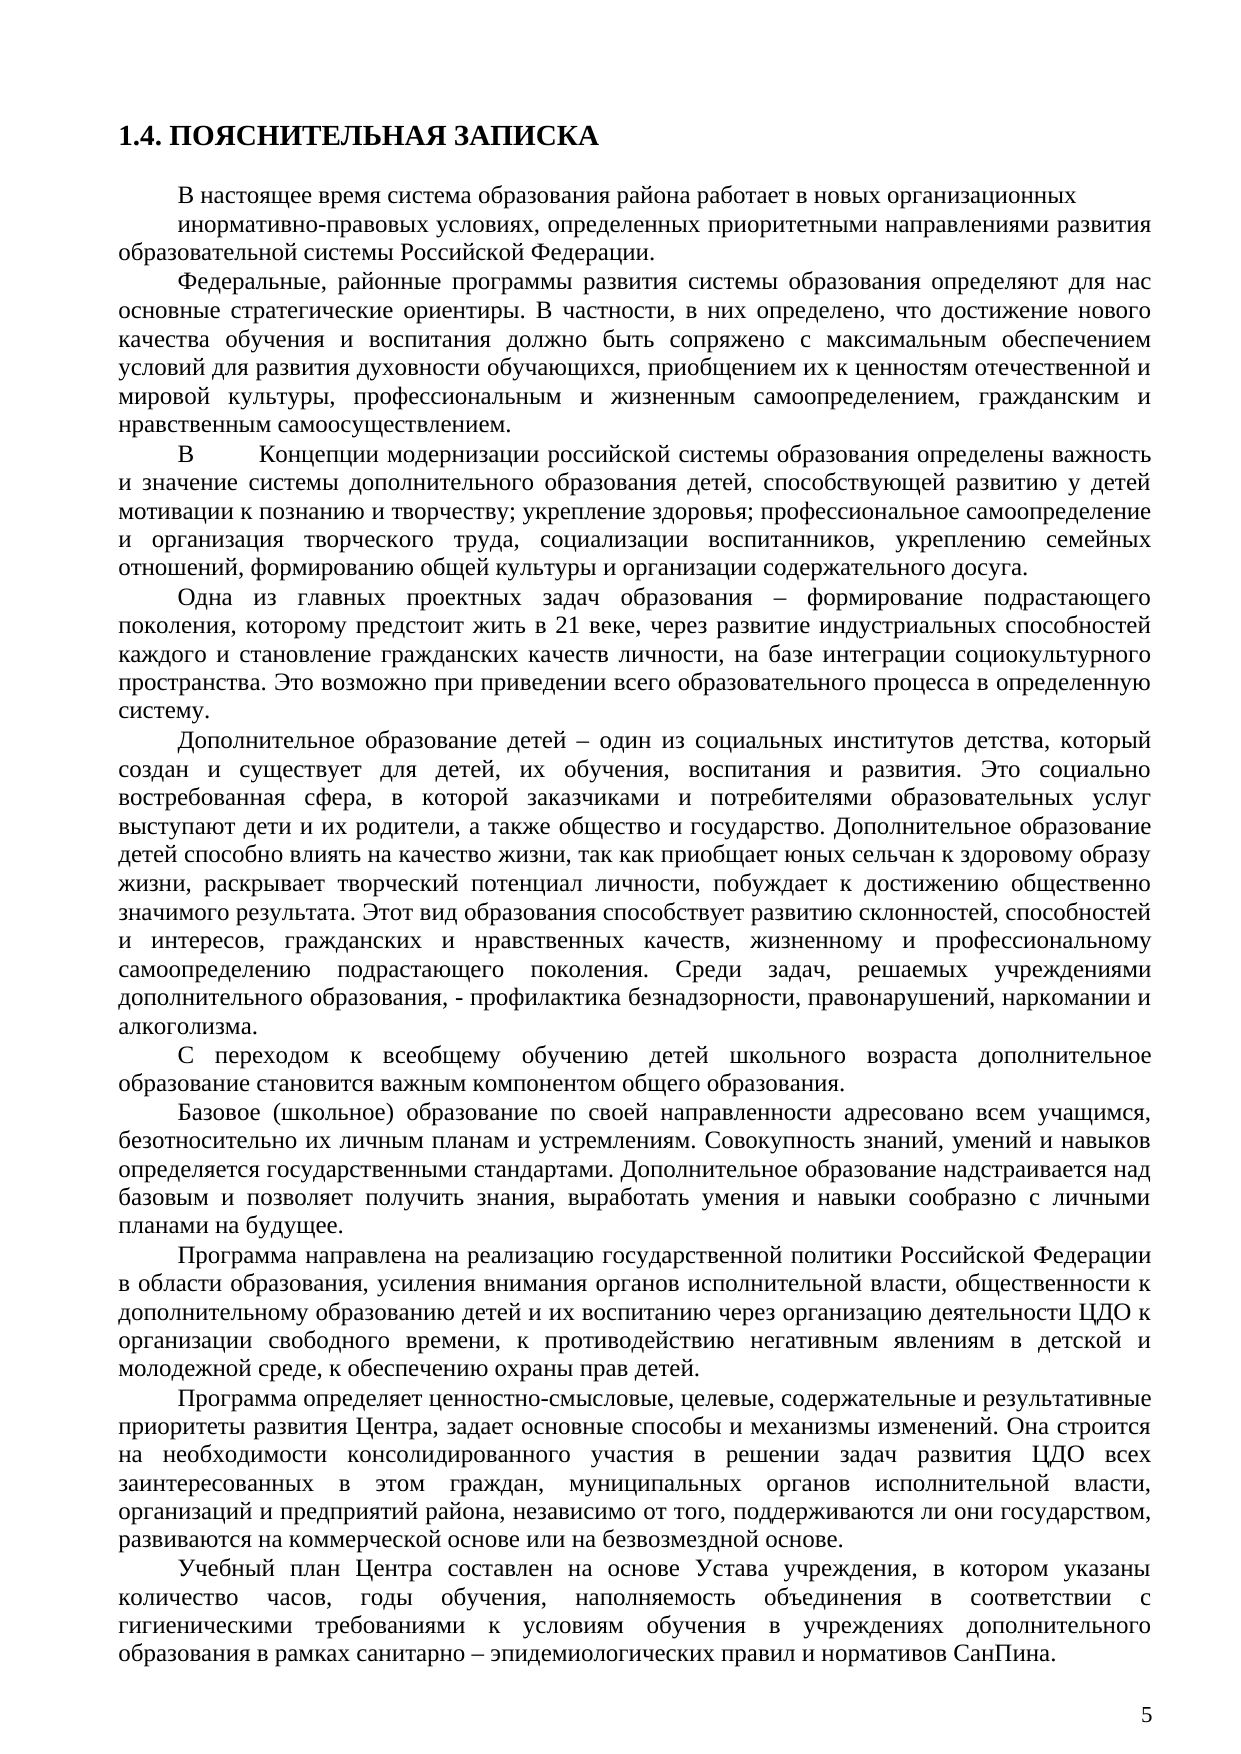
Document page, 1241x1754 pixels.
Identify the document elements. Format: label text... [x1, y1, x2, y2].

text инормативно-правовых условиях, определенных приоритетными направлениями развития образовательной системы Российской Федерации. [118, 210, 1152, 266]
list Концепции модернизации российской системы образования определены важность и значение системы дополнительного образования детей, способствующей развитию у детей мотивации к познанию и творчеству; укрепление здоровья; профессиональное самоопределение и организация творческого труда, социализации воспитанников, укреплению семейных отношений, формированию общей культуры и организации содержательного досуга. [118, 440, 1152, 581]
text Базовое (школьное) образование по своей направленности адресовано всем учащимся, безотносительно их личным планам и устремлениям. Совокупность знаний, умений и навыков определяется государственными стандартами. Дополнительное образование надстраивается над базовым и позволяет получить знания, выработать умения и навыки сообразно с личными планами на будущее. [118, 1098, 1152, 1239]
text Программа направлена на реализацию государственной политики Российской Федерации в области образования, усиления внимания органов исполнительной власти, общественности к дополнительному образованию детей и их воспитанию через организацию деятельности ЦДО к организации свободного времени, к противодействию негативным явлениям в детской и молодежной среде, к обеспечению охраны прав детей. [118, 1241, 1152, 1382]
text Одна из главных проектных задач образования – формирование подрастающего поколения, которому предстоит жить в 21 веке, через развитие индустриальных способностей каждого и становление гражданских качеств личности, на базе интеграции социокультурного пространства. Это возможно при приведении всего образовательного процесса в определенную систему. [118, 583, 1152, 724]
text Федеральные, районные программы развития системы образования определяют для нас основные стратегические ориентиры. В частности, в них определено, что достижение нового качества обучения и воспитания должно быть сопряжено с максимальным обеспечением условий для развития духовности обучающихся, приобщением их к ценностям отечественной и мировой культуры, профессиональным и жизненным самоопределением, гражданским и нравственным самоосуществлением. [118, 267, 1152, 438]
text Учебный план Центра составлен на основе Устава учреждения, в котором указаны количество часов, годы обучения, наполняемость объединения в соответствии с гигиеническими требованиями к условиям обучения в учреждениях дополнительного образования в рамках санитарно – эпидемиологических правил и нормативов СанПина. [118, 1554, 1152, 1667]
text С переходом к всеобщему обучению детей школьного возраста дополнительное образование становится важным компонентом общего образования. [118, 1041, 1152, 1097]
text Дополнительное образование детей – один из социальных институтов детства, который создан и существует для детей, их обучения, воспитания и развития. Это социально востребованная сфера, в которой заказчиками и потребителями образовательных услуг выступают дети и их родители, а также общество и государство. Дополнительное образование детей способно влиять на качество жизни, так как приобщает юных сельчан к здоровому образу жизни, раскрывает творческий потенциал личности, побуждает к достижению общественно значимого результата. Этот вид образования способствует развитию склонностей, способностей и интересов, гражданских и нравственных качеств, жизненному и профессиональному самоопределению подрастающего поколения. Среди задач, решаемых учреждениями дополнительного образования, - профилактика безнадзорности, правонарушений, наркомании и алкоголизма. [118, 726, 1152, 1039]
text В настоящее время система образования района работает в новых организационных [118, 180, 1152, 209]
text Программа определяет ценностно-смысловые, целевые, содержательные и результативные приоритеты развития Центра, задает основные способы и механизмы изменений. Она строится на необходимости консолидированного участия в решении задач развития ЦДО всех заинтересованных в этом граждан, муниципальных органов исполнительной власти, организаций и предприятий района, независимо от того, поддерживаются ли они государством, развиваются на коммерческой основе или на безвозмездной основе. [118, 1384, 1152, 1553]
text 1.4. ПОЯСНИТЕЛЬНАЯ ЗАПИСКА [118, 118, 1152, 152]
